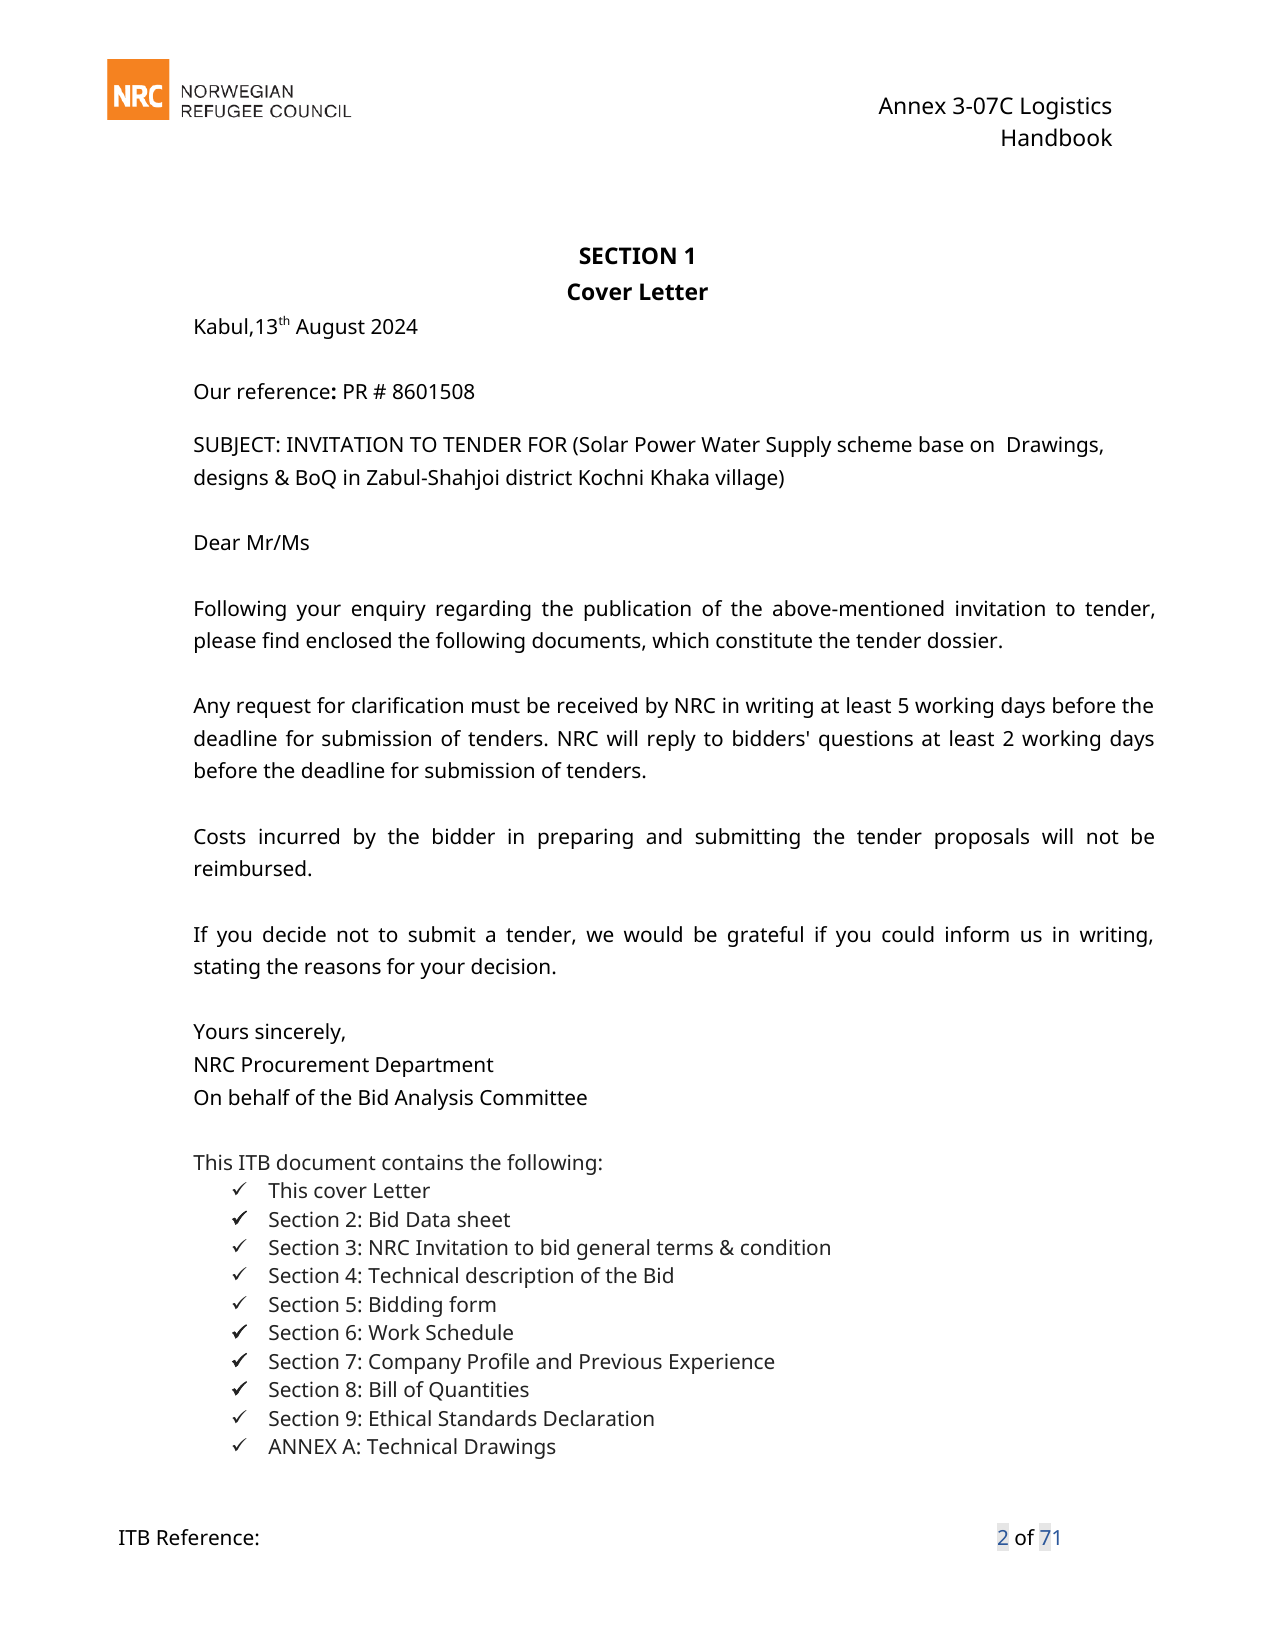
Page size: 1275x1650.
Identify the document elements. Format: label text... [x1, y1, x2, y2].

text Any request for clarification must be received by NRC in writing at least 5 working days before the deadline for submission of tenders. NRC will reply to bidders' questions at least 2 working days before the deadline for submission of tenders. [193, 691, 1157, 785]
text This ITB document contains the following: [193, 1148, 1157, 1176]
list This cover Letter [231, 1176, 1157, 1205]
list Section 3: NRC Invitation to bid general terms & condition [231, 1233, 1157, 1262]
text Dear Mr/Ms [193, 528, 1157, 557]
list ANNEX A: Technical Drawings [231, 1432, 1157, 1461]
text Cover Letter [118, 276, 1157, 307]
text Costs incurred by the bidder in preparing and submitting the tender proposals will not be reimbursed. [193, 822, 1157, 883]
list Section 8: Bill of Quantities [231, 1375, 1157, 1404]
text Yours sincerely, [193, 1017, 1157, 1046]
text Following your enquiry regarding the publication of the above-mentioned invitation to tender, please find enclosed the following documents, which constitute the tender dossier. [193, 594, 1157, 655]
list Section 7: Company Profile and Previous Experience [231, 1347, 1157, 1375]
text On behalf of the Bid Analysis Committee [193, 1083, 1157, 1111]
text Kabul,13th August 2024 [193, 312, 1157, 340]
text NRC Procurement Department [193, 1050, 1157, 1078]
text SECTION 1 [118, 240, 1157, 271]
picture [106, 59, 352, 120]
subtitle SUBJECT: INVITATION TO TENDER FOR (Solar Power Water Supply scheme base on Drawings, designs & BoQ in Zabul-Shahjoi district Kochni Khaka village) [193, 431, 1157, 492]
text If you decide not to submit a tender, we would be grateful if you could inform us in writing, stating the reasons for your decision. [193, 920, 1157, 981]
list Section 6: Work Schedule [231, 1318, 1157, 1347]
list Section 5: Bidding form [231, 1290, 1157, 1318]
list Section 4: Technical description of the Bid [231, 1262, 1157, 1290]
list Section 9: Ethical Standards Declaration [231, 1404, 1157, 1432]
text Our reference: PR # 8601508 [193, 377, 1157, 406]
list Section 2: Bid Data sheet [231, 1205, 1157, 1233]
